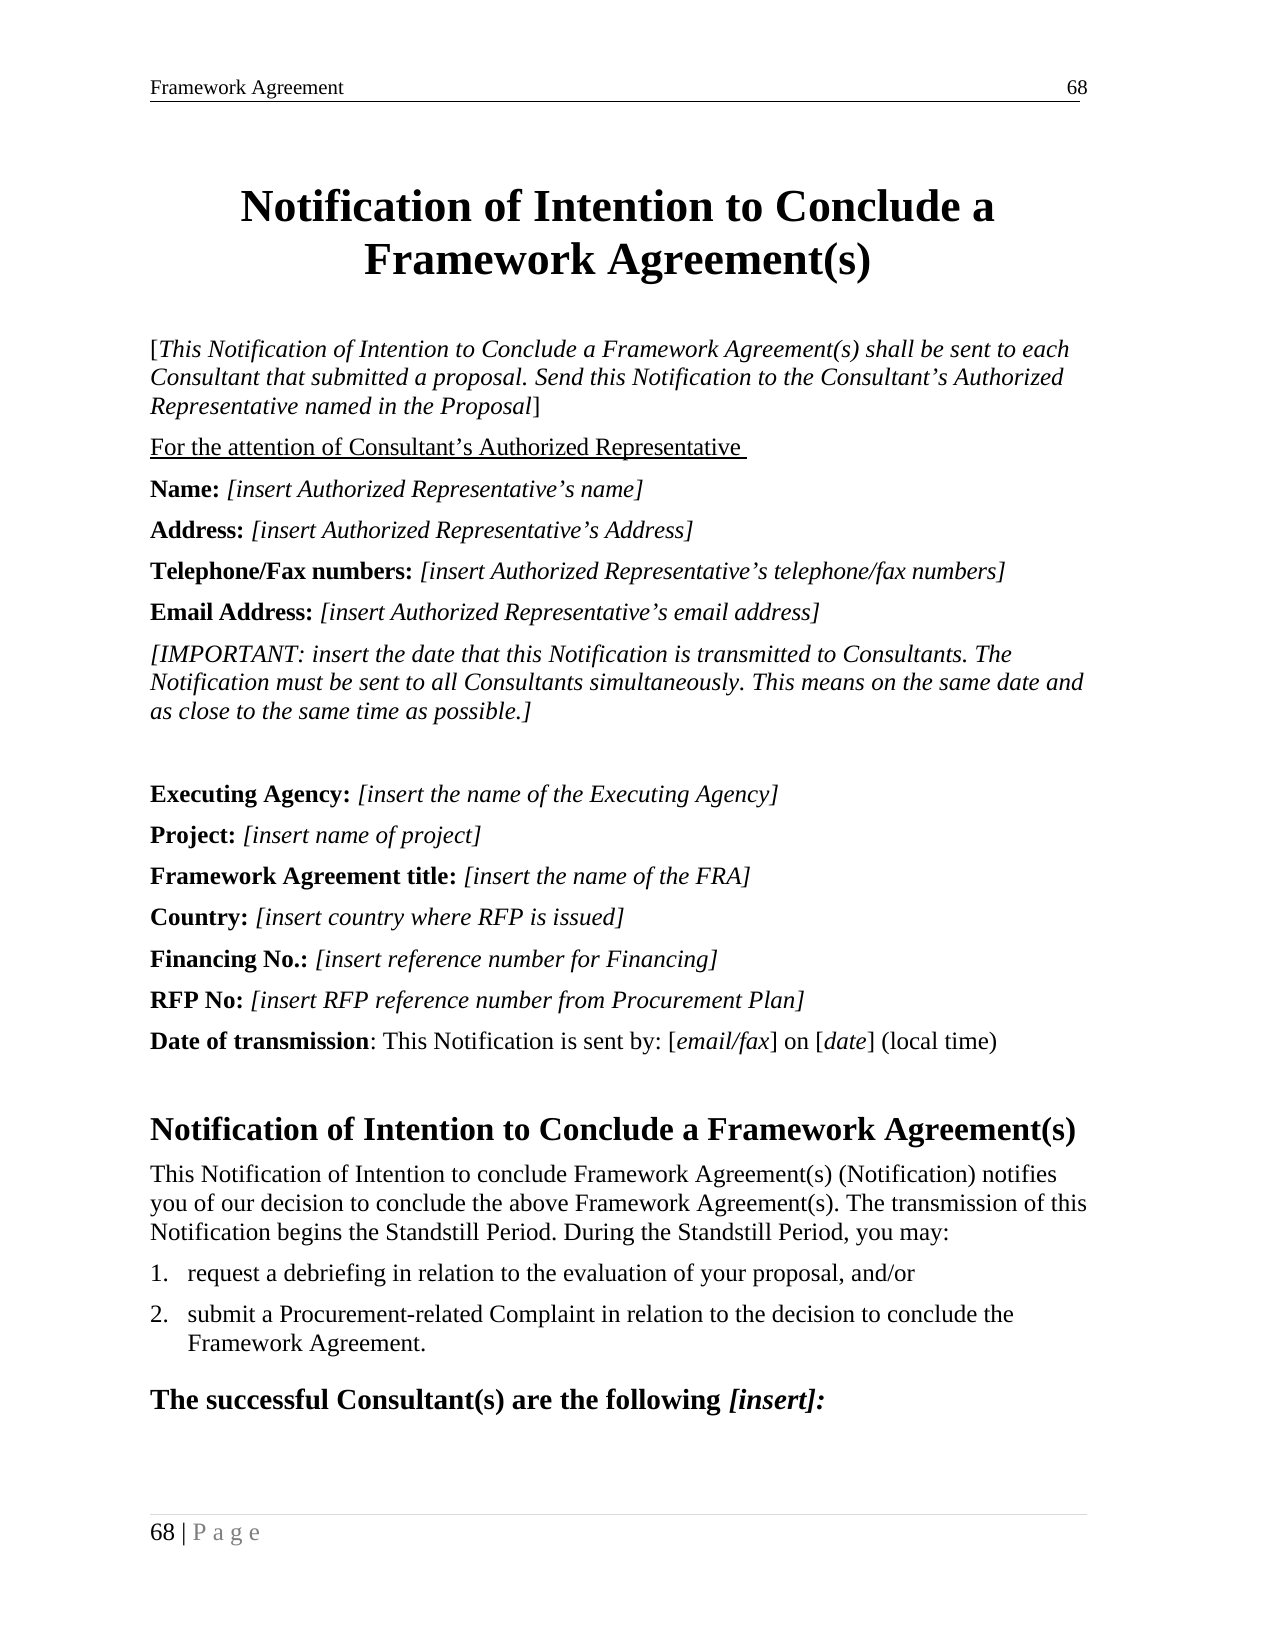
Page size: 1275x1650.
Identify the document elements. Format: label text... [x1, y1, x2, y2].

text Framework Agreement title: [insert the name of the FRA] [150, 861, 1087, 890]
text Executing Agency: [insert the name of the Executing Agency] [150, 779, 1087, 807]
text [This Notification of Intention to Conclude a Framework Agreement(s) shall be sent to each Consultant that submitted a proposal. Send this Notification to the Consultant’s Authorized Representative named in the Proposal] [150, 334, 1087, 420]
subtitle Notification of Intention to Conclude a Framework Agreement(s) [148, 179, 1087, 284]
list submit a Procurement-related Complaint in relation to the decision to conclude the Framework Agreement. [150, 1299, 1087, 1357]
text For the attention of Consultant’s Authorized Representative [150, 432, 1087, 461]
text This Notification of Intention to conclude Framework Agreement(s) (Notification) notifies you of our decision to conclude the above Framework Agreement(s). The transmission of this Notification begins the Standstill Period. During the Standstill Period, you may: [150, 1159, 1087, 1246]
text Name: [insert Authorized Representative’s name] [150, 474, 1087, 502]
text Date of transmission: This Notification is sent by: [email/fax] on [date] (local time) [150, 1026, 1087, 1055]
text Financing No.: [insert reference number for Financing] [150, 944, 1087, 972]
text Address: [insert Authorized Representative’s Address] [150, 515, 1087, 544]
text Telephone/Fax numbers: [insert Authorized Representative’s telephone/fax numbers] [150, 556, 1087, 585]
text Project: [insert name of project] [150, 820, 1087, 849]
text [IMPORTANT: insert the date that this Notification is transmitted to Consultants. The Notification must be sent to all Consultants simultaneously. This means on the same date and as close to the same time as possible.] [150, 639, 1087, 725]
text RFP No: [insert RFP reference number from Procurement Plan] [150, 985, 1087, 1014]
text Country: [insert country where RFP is issued] [150, 902, 1087, 931]
list request a debriefing in relation to the evaluation of your proposal, and/or [150, 1258, 1087, 1287]
text The successful Consultant(s) are the following [insert]: [150, 1382, 1087, 1416]
text Notification of Intention to Conclude a Framework Agreement(s) [150, 1109, 1087, 1147]
text Email Address: [insert Authorized Representative’s email address] [150, 597, 1087, 626]
